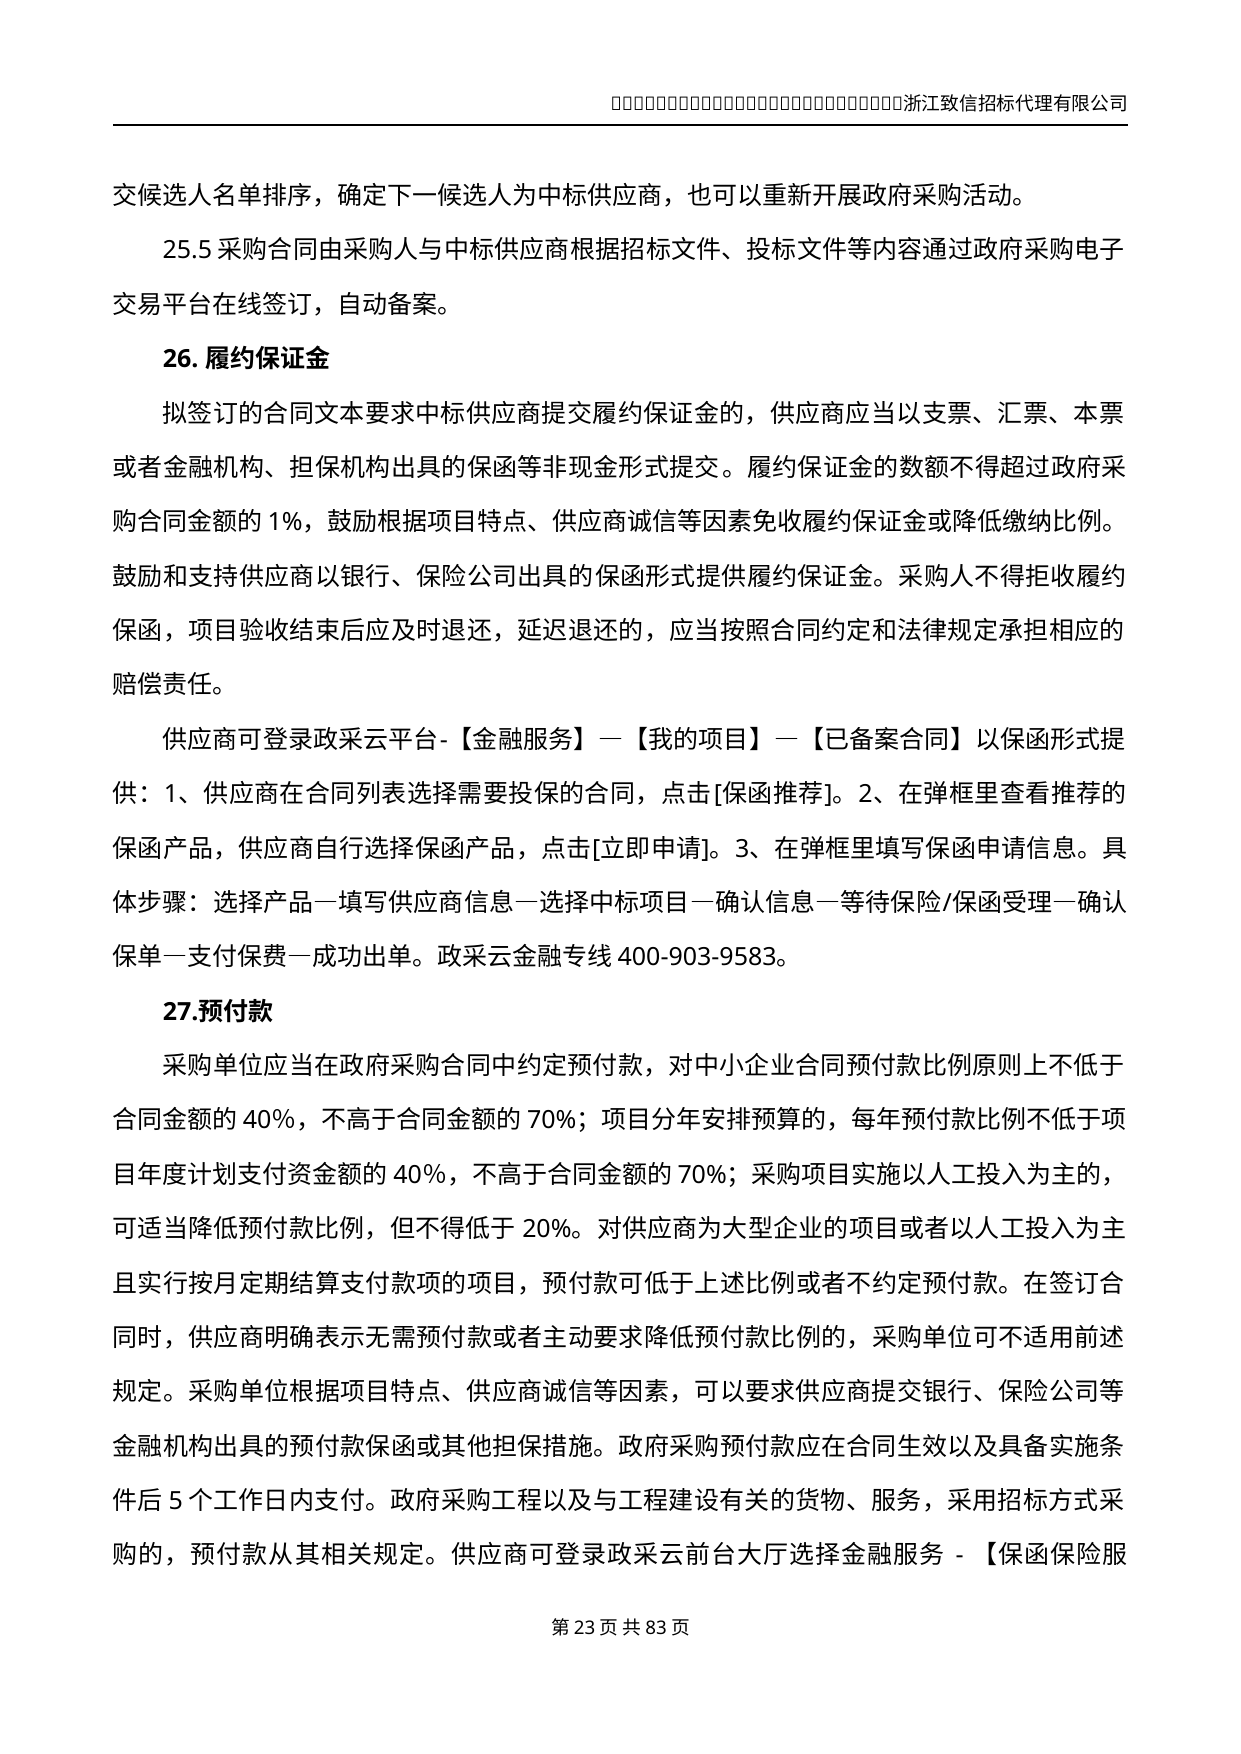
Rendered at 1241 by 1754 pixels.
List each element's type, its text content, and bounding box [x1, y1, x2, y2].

text 25.5采购合同由采购人与中标供应商根据招标文件、投标文件等内容通过政府采购电子交易平台在线签订，自动备案。 [112, 230, 1128, 321]
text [112, 1046, 1128, 1571]
text 26. 履约保证金 [112, 339, 1128, 375]
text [112, 176, 1128, 212]
text 27.预付款 [112, 991, 1128, 1027]
text 拟签订的合同文本要求中标供应商提交履约保证金的，供应商应当以支票、汇票、本票或者金融机构、担保机构出具的保函等非现金形式提交。履约保证金的数额不得超过政府采购合同金额的1%，鼓励根据项目特点、供应商诚信等因素免收履约保证金或降低缴纳比例。鼓励和支持供应商以银行、保险公司出具的保函形式提供履约保证金。采购人不得拒收履约保函，项目验收结束后应及时退还，延迟退还的，应当按照合同约定和法律规定承担相应的赔偿责任。 [112, 393, 1128, 701]
text 供应商可登录政采云平台-【金融服务】—【我的项目】—【已备案合同】以保函形式提供：1、供应商在合同列表选择需要投保的合同，点击[保函推荐]。2、在弹框里查看推荐的保函产品，供应商自行选择保函产品，点击[立即申请]。3、在弹框里填写保函申请信息。具体步骤：选择产品—填写供应商信息—选择中标项目—确认信息—等待保险/保函受理—确认保单—支付保费—成功出单。政采云金融专线400-903-9583。 [112, 719, 1128, 973]
